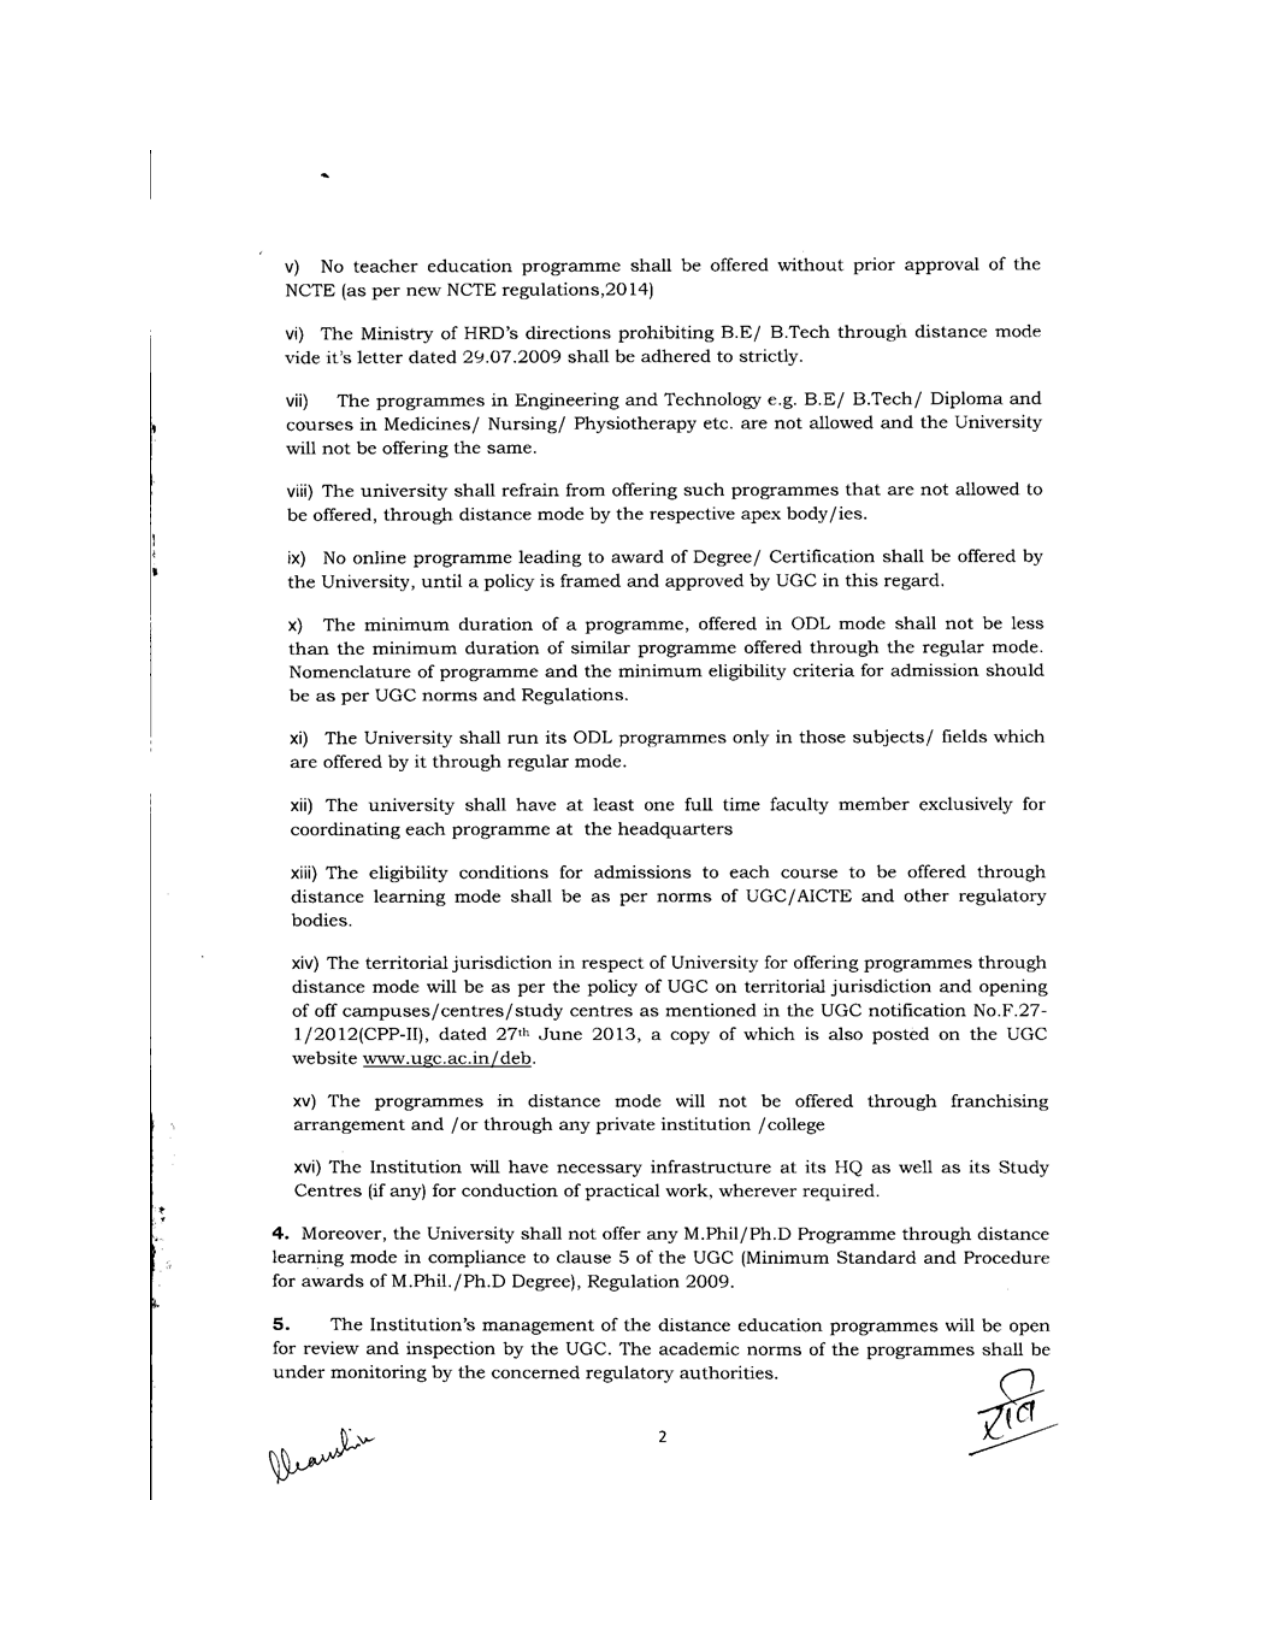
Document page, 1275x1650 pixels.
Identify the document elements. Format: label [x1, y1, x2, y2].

picture [150, 150, 1106, 1500]
